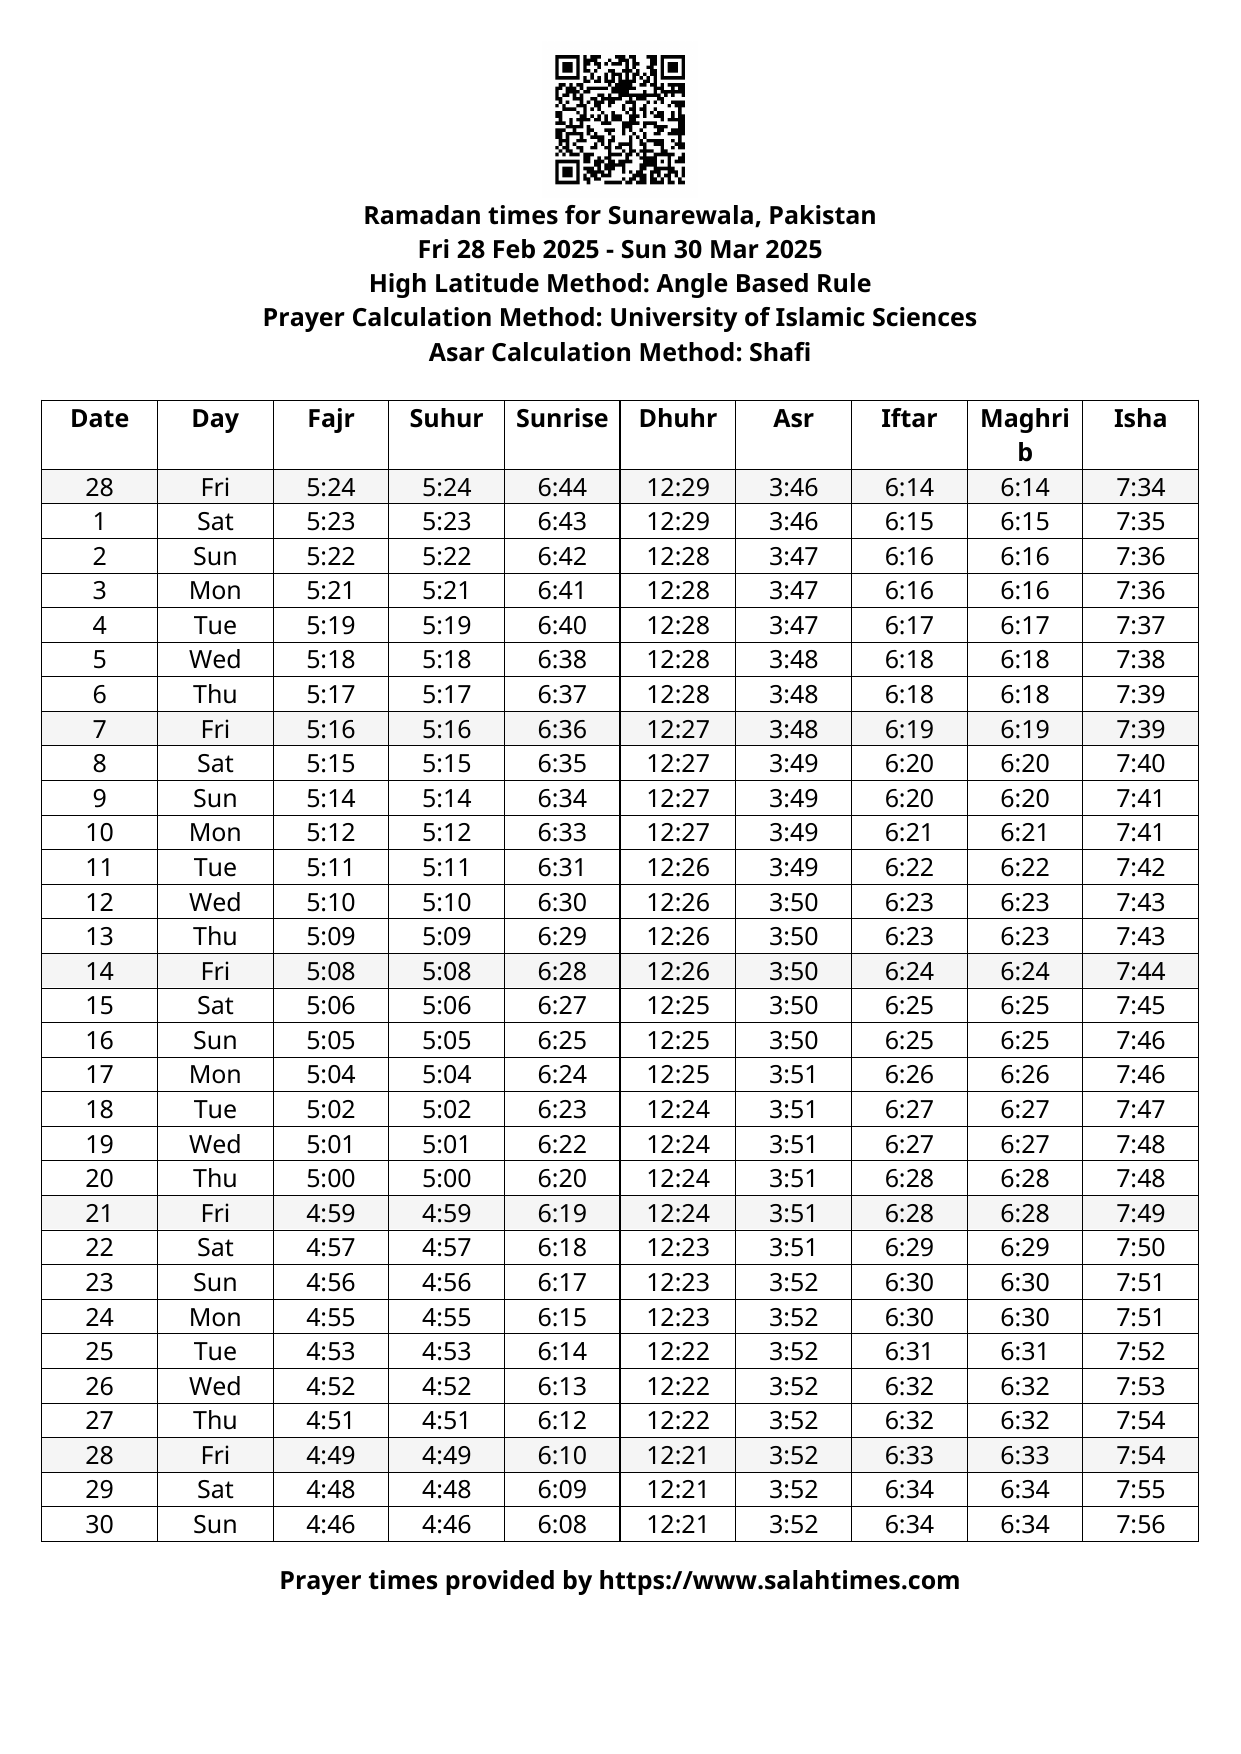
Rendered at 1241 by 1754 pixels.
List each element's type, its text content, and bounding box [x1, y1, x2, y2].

table_cell 6:24 [505, 1058, 619, 1091]
table_cell 4:49 [274, 1438, 388, 1472]
table_cell 6:25 [852, 1023, 967, 1057]
table_cell 3:52 [736, 1473, 851, 1506]
table_cell 6:15 [505, 1300, 619, 1333]
table_cell 7:34 [1083, 470, 1198, 503]
table_cell 7:48 [1083, 1127, 1198, 1160]
table_cell 12:22 [621, 1369, 735, 1402]
table_cell 15 [42, 989, 157, 1022]
table_cell 12:24 [621, 1127, 735, 1160]
table_cell 6:30 [505, 885, 619, 918]
table_cell 12:28 [621, 574, 735, 607]
table_cell 12:24 [621, 1196, 735, 1229]
table_cell 14 [42, 954, 157, 987]
table_cell 7:50 [1083, 1231, 1198, 1264]
table_cell 4:46 [274, 1507, 388, 1541]
table_cell 6:14 [968, 470, 1082, 503]
table_cell 6:22 [505, 1127, 619, 1160]
table_cell 3:52 [736, 1300, 851, 1333]
table_cell 6:16 [968, 539, 1082, 572]
table_cell 3:51 [736, 1231, 851, 1264]
table_cell 7:41 [1083, 816, 1198, 849]
table_cell 6:27 [852, 1092, 967, 1126]
table_cell 6:16 [852, 574, 967, 607]
table_cell 4:51 [274, 1404, 388, 1437]
table_cell 3:51 [736, 1092, 851, 1126]
table_cell 9 [42, 781, 157, 814]
table_cell 6:18 [968, 643, 1082, 676]
table_cell 7 [42, 712, 157, 745]
table_cell 6:44 [505, 470, 619, 503]
table_cell 5:01 [274, 1127, 388, 1160]
table_cell 6:37 [505, 677, 619, 711]
table_cell 26 [42, 1369, 157, 1402]
table_cell 5:11 [274, 850, 388, 884]
table_cell 12:26 [621, 850, 735, 884]
table_cell 18 [42, 1092, 157, 1126]
table_cell 6:14 [505, 1334, 619, 1368]
table_cell 6:22 [852, 850, 967, 884]
table_cell 3:50 [736, 885, 851, 918]
table_cell 6:23 [968, 885, 1082, 918]
table_cell 5:16 [274, 712, 388, 745]
table_cell 6:28 [852, 1161, 967, 1195]
table_cell 4:56 [274, 1265, 388, 1299]
table_cell 30 [42, 1507, 157, 1541]
table_cell 4:52 [274, 1369, 388, 1402]
table_cell 6:29 [505, 919, 619, 953]
table_cell 12:26 [621, 885, 735, 918]
table_cell 5:19 [389, 608, 504, 642]
table_cell 6:16 [852, 539, 967, 572]
table_cell 12:23 [621, 1231, 735, 1264]
table_cell 5:23 [274, 504, 388, 538]
table_cell 6 [42, 677, 157, 711]
table_cell 6:08 [505, 1507, 619, 1541]
table_cell 5:23 [389, 504, 504, 538]
table_cell 6:13 [505, 1369, 619, 1402]
table_cell 6:28 [852, 1196, 967, 1229]
table_cell 6:17 [968, 608, 1082, 642]
table_cell 6:27 [852, 1127, 967, 1160]
table_cell 12:21 [621, 1473, 735, 1506]
table_cell 3:50 [736, 1023, 851, 1057]
table_cell 6:17 [505, 1265, 619, 1299]
table_cell 6:41 [505, 574, 619, 607]
table_cell Sun [158, 781, 273, 814]
table_cell 7:44 [1083, 954, 1198, 987]
table_cell 16 [42, 1023, 157, 1057]
table_cell 7:43 [1083, 885, 1198, 918]
table_cell 5 [42, 643, 157, 676]
table_cell 3:52 [736, 1265, 851, 1299]
table_cell 5:17 [389, 677, 504, 711]
table_cell 6:34 [968, 1507, 1082, 1541]
table_cell 7:38 [1083, 643, 1198, 676]
table_cell 12:25 [621, 989, 735, 1022]
table_cell 7:55 [1083, 1473, 1198, 1506]
table_cell 5:14 [274, 781, 388, 814]
table_cell Sat [158, 1231, 273, 1264]
table_cell 6:32 [852, 1369, 967, 1402]
table_cell 6:18 [852, 643, 967, 676]
table_cell 4:57 [389, 1231, 504, 1264]
table_cell 6:32 [852, 1404, 967, 1437]
table_cell 6:25 [505, 1023, 619, 1057]
text High Latitude Method: Angle Based Rule [42, 266, 1198, 300]
table_cell 11 [42, 850, 157, 884]
table_cell 3:52 [736, 1404, 851, 1437]
table_cell 5:22 [389, 539, 504, 572]
table_cell 6:24 [852, 954, 967, 987]
table_cell 6:34 [968, 1473, 1082, 1506]
table_cell 5:02 [389, 1092, 504, 1126]
table_cell 5:21 [389, 574, 504, 607]
table_cell 3:49 [736, 850, 851, 884]
table_cell 3:46 [736, 470, 851, 503]
table_cell 6:28 [505, 954, 619, 987]
table_cell 3:47 [736, 608, 851, 642]
table_cell 8 [42, 746, 157, 780]
table_cell 5:18 [389, 643, 504, 676]
table_cell 4:56 [389, 1265, 504, 1299]
table_cell 5:00 [274, 1161, 388, 1195]
table_cell 12:27 [621, 712, 735, 745]
table_cell 5:12 [274, 816, 388, 849]
table_cell 4:53 [389, 1334, 504, 1368]
table_cell 5:12 [389, 816, 504, 849]
table_cell 6:18 [852, 677, 967, 711]
table_cell 4:57 [274, 1231, 388, 1264]
table_cell Tue [158, 608, 273, 642]
table_cell 6:18 [505, 1231, 619, 1264]
table_cell 7:48 [1083, 1161, 1198, 1195]
table_cell 7:46 [1083, 1058, 1198, 1091]
table_cell 4:55 [389, 1300, 504, 1333]
table_cell 21 [42, 1196, 157, 1229]
text Asar Calculation Method: Shafi [42, 334, 1198, 368]
table_cell 10 [42, 816, 157, 849]
table_cell 7:41 [1083, 781, 1198, 814]
table_cell 12:22 [621, 1404, 735, 1437]
table_cell 6:25 [852, 989, 967, 1022]
table_cell 4:52 [389, 1369, 504, 1402]
table_header Dhuhr [621, 401, 735, 469]
table_cell 6:19 [505, 1196, 619, 1229]
table_cell 19 [42, 1127, 157, 1160]
table_cell Thu [158, 1404, 273, 1437]
table_cell 6:40 [505, 608, 619, 642]
table_cell 23 [42, 1265, 157, 1299]
table_cell 3:51 [736, 1161, 851, 1195]
table_cell Sun [158, 1265, 273, 1299]
table_cell 5:06 [274, 989, 388, 1022]
table_cell 6:09 [505, 1473, 619, 1506]
table_cell 6:26 [852, 1058, 967, 1091]
table_cell 3:49 [736, 781, 851, 814]
table_cell 3:47 [736, 539, 851, 572]
table_cell Mon [158, 574, 273, 607]
table_cell 5:10 [274, 885, 388, 918]
table_cell 6:26 [968, 1058, 1082, 1091]
table_cell Sat [158, 1473, 273, 1506]
table_cell 27 [42, 1404, 157, 1437]
table_cell Sun [158, 1023, 273, 1057]
table_cell Sun [158, 539, 273, 572]
table_cell 7:52 [1083, 1334, 1198, 1368]
table_cell 5:22 [274, 539, 388, 572]
table_cell 6:35 [505, 746, 619, 780]
table_cell Mon [158, 816, 273, 849]
table_cell 6:30 [968, 1265, 1082, 1299]
table_cell 6:42 [505, 539, 619, 572]
table_cell 29 [42, 1473, 157, 1506]
table_cell 3:50 [736, 919, 851, 953]
table_cell 6:20 [852, 746, 967, 780]
table_cell 3:47 [736, 574, 851, 607]
table_cell 17 [42, 1058, 157, 1091]
table_cell 12:28 [621, 539, 735, 572]
table_cell 6:34 [852, 1473, 967, 1506]
table_cell 12:21 [621, 1438, 735, 1472]
table_cell 6:20 [968, 781, 1082, 814]
picture [542, 41, 699, 198]
table_cell 5:16 [389, 712, 504, 745]
table_cell 6:33 [852, 1438, 967, 1472]
table_cell Wed [158, 1369, 273, 1402]
table_cell 6:20 [505, 1161, 619, 1195]
table_cell Thu [158, 677, 273, 711]
table_cell 2 [42, 539, 157, 572]
table_cell 6:25 [968, 989, 1082, 1022]
table_cell 12:26 [621, 954, 735, 987]
table_cell 6:20 [968, 746, 1082, 780]
table_cell Wed [158, 1127, 273, 1160]
table_cell 6:12 [505, 1404, 619, 1437]
table_cell 7:45 [1083, 989, 1198, 1022]
table_cell 5:01 [389, 1127, 504, 1160]
table_cell 3:50 [736, 989, 851, 1022]
table_cell 3:51 [736, 1127, 851, 1160]
text Prayer times provided by https://www.salahtimes.com [42, 1563, 1198, 1597]
table_cell 3:52 [736, 1507, 851, 1541]
table_cell 6:23 [852, 919, 967, 953]
table_cell 6:25 [968, 1023, 1082, 1057]
table_cell 6:21 [968, 816, 1082, 849]
table_cell 3:52 [736, 1369, 851, 1402]
table_cell 5:00 [389, 1161, 504, 1195]
table_cell 3:49 [736, 816, 851, 849]
table_cell 5:15 [389, 746, 504, 780]
table_cell Sat [158, 746, 273, 780]
table_cell 12:27 [621, 781, 735, 814]
table_cell 28 [42, 470, 157, 503]
table_cell 5:04 [389, 1058, 504, 1091]
table_cell 5:15 [274, 746, 388, 780]
table_cell 12:23 [621, 1300, 735, 1333]
table_cell 3:48 [736, 677, 851, 711]
table_cell 6:33 [968, 1438, 1082, 1472]
table_cell 12 [42, 885, 157, 918]
table_cell 7:43 [1083, 919, 1198, 953]
table_cell 7:49 [1083, 1196, 1198, 1229]
table_cell 5:08 [389, 954, 504, 987]
table_cell 12:28 [621, 643, 735, 676]
table_cell 3:51 [736, 1058, 851, 1091]
table_cell 6:33 [505, 816, 619, 849]
text Prayer Calculation Method: University of Islamic Sciences [42, 300, 1198, 334]
table_cell 7:47 [1083, 1092, 1198, 1126]
table_cell 6:10 [505, 1438, 619, 1472]
table_cell 7:53 [1083, 1369, 1198, 1402]
table_cell 6:31 [968, 1334, 1082, 1368]
table_cell 3 [42, 574, 157, 607]
table_cell 6:29 [852, 1231, 967, 1264]
table_cell 20 [42, 1161, 157, 1195]
table_cell 7:40 [1083, 746, 1198, 780]
table_cell 25 [42, 1334, 157, 1368]
table_cell 4 [42, 608, 157, 642]
table_cell 24 [42, 1300, 157, 1333]
table_header Suhur [389, 401, 504, 469]
table_cell 4:46 [389, 1507, 504, 1541]
table_cell 6:22 [968, 850, 1082, 884]
table_cell 7:36 [1083, 574, 1198, 607]
table_cell 4:59 [389, 1196, 504, 1229]
table_cell 7:39 [1083, 712, 1198, 745]
table_cell Tue [158, 850, 273, 884]
table_cell 6:16 [968, 574, 1082, 607]
table_cell 5:10 [389, 885, 504, 918]
table_cell 5:09 [274, 919, 388, 953]
table_cell 6:34 [852, 1507, 967, 1541]
table_cell 5:06 [389, 989, 504, 1022]
table_cell 12:25 [621, 1023, 735, 1057]
table_cell 7:56 [1083, 1507, 1198, 1541]
table_cell 12:28 [621, 677, 735, 711]
table_cell 5:08 [274, 954, 388, 987]
table_cell Wed [158, 885, 273, 918]
table_header Maghrib [968, 401, 1082, 469]
table_cell 5:09 [389, 919, 504, 953]
table_cell 12:25 [621, 1058, 735, 1091]
table_cell 3:52 [736, 1334, 851, 1368]
table_cell 12:29 [621, 470, 735, 503]
table_cell 4:49 [389, 1438, 504, 1472]
text Ramadan times for Sunarewala, Pakistan [42, 198, 1198, 232]
table_cell Thu [158, 1161, 273, 1195]
table_cell 3:52 [736, 1438, 851, 1472]
table_cell Sat [158, 504, 273, 538]
table_cell 6:17 [852, 608, 967, 642]
table_cell 12:27 [621, 816, 735, 849]
table_cell 12:24 [621, 1161, 735, 1195]
table_cell 6:34 [505, 781, 619, 814]
table_cell 6:28 [968, 1161, 1082, 1195]
table_cell 12:29 [621, 504, 735, 538]
table_cell Wed [158, 643, 273, 676]
table_cell 6:38 [505, 643, 619, 676]
table_cell 7:36 [1083, 539, 1198, 572]
table_cell 6:20 [852, 781, 967, 814]
table_cell 3:46 [736, 504, 851, 538]
table_cell Fri [158, 470, 273, 503]
table_cell 7:37 [1083, 608, 1198, 642]
table_cell 6:14 [852, 470, 967, 503]
table_cell 5:24 [389, 470, 504, 503]
table_cell 7:54 [1083, 1404, 1198, 1437]
table_header Asr [736, 401, 851, 469]
table_cell 6:24 [968, 954, 1082, 987]
table_cell Fri [158, 954, 273, 987]
table_cell 6:30 [852, 1265, 967, 1299]
text Fri 28 Feb 2025 - Sun 30 Mar 2025 [42, 232, 1198, 266]
table_cell 6:19 [852, 712, 967, 745]
table_cell 3:49 [736, 746, 851, 780]
table_cell Tue [158, 1334, 273, 1368]
table_cell 6:43 [505, 504, 619, 538]
table_cell 12:27 [621, 746, 735, 780]
table_cell 7:42 [1083, 850, 1198, 884]
table_cell 5:05 [389, 1023, 504, 1057]
table_cell 13 [42, 919, 157, 953]
table_cell Sat [158, 989, 273, 1022]
table_cell 7:46 [1083, 1023, 1198, 1057]
table_cell 4:48 [389, 1473, 504, 1506]
table_cell 6:30 [968, 1300, 1082, 1333]
table_cell Fri [158, 1438, 273, 1472]
table_cell 7:54 [1083, 1438, 1198, 1472]
table_cell 5:02 [274, 1092, 388, 1126]
table_cell 5:24 [274, 470, 388, 503]
table_cell 5:14 [389, 781, 504, 814]
table_cell 12:24 [621, 1092, 735, 1126]
table_cell 5:18 [274, 643, 388, 676]
table_cell 6:18 [968, 677, 1082, 711]
table_cell 6:27 [968, 1092, 1082, 1126]
table_cell 6:23 [505, 1092, 619, 1126]
table_cell 6:27 [968, 1127, 1082, 1160]
table_cell 4:53 [274, 1334, 388, 1368]
table_cell 6:15 [968, 504, 1082, 538]
table_cell 6:29 [968, 1231, 1082, 1264]
table_cell 3:51 [736, 1196, 851, 1229]
table_header Sunrise [505, 401, 619, 469]
table_cell 6:30 [852, 1300, 967, 1333]
table_cell 4:59 [274, 1196, 388, 1229]
table_cell Tue [158, 1092, 273, 1126]
table_cell 6:28 [968, 1196, 1082, 1229]
table_cell 4:51 [389, 1404, 504, 1437]
table_cell Thu [158, 919, 273, 953]
table_cell 7:51 [1083, 1265, 1198, 1299]
table_header Day [158, 401, 273, 469]
table_cell 5:11 [389, 850, 504, 884]
table_cell 12:23 [621, 1265, 735, 1299]
table_cell Fri [158, 712, 273, 745]
table_cell 6:31 [505, 850, 619, 884]
table_cell 12:21 [621, 1507, 735, 1541]
table_cell 5:21 [274, 574, 388, 607]
table_cell Fri [158, 1196, 273, 1229]
table_cell 6:19 [968, 712, 1082, 745]
table_header Isha [1083, 401, 1198, 469]
table_header Date [42, 401, 157, 469]
table_header Iftar [852, 401, 967, 469]
table_cell Mon [158, 1058, 273, 1091]
table_cell 12:22 [621, 1334, 735, 1368]
table_cell 5:04 [274, 1058, 388, 1091]
table_cell 5:05 [274, 1023, 388, 1057]
table_header Fajr [274, 401, 388, 469]
table_cell 6:36 [505, 712, 619, 745]
table_cell 1 [42, 504, 157, 538]
table_cell 6:15 [852, 504, 967, 538]
table_cell 6:21 [852, 816, 967, 849]
table_cell 6:23 [852, 885, 967, 918]
table_cell 12:26 [621, 919, 735, 953]
table_cell 4:55 [274, 1300, 388, 1333]
table_cell 3:48 [736, 712, 851, 745]
table_cell Sun [158, 1507, 273, 1541]
table_cell 28 [42, 1438, 157, 1472]
table_cell 6:31 [852, 1334, 967, 1368]
table_cell 6:32 [968, 1404, 1082, 1437]
table_cell 4:48 [274, 1473, 388, 1506]
table_cell 7:51 [1083, 1300, 1198, 1333]
table_cell 6:32 [968, 1369, 1082, 1402]
table_cell 7:35 [1083, 504, 1198, 538]
table_cell 12:28 [621, 608, 735, 642]
table_cell 6:23 [968, 919, 1082, 953]
table_cell 7:39 [1083, 677, 1198, 711]
table_cell Mon [158, 1300, 273, 1333]
table_cell 6:27 [505, 989, 619, 1022]
table_cell 22 [42, 1231, 157, 1264]
table_cell 5:19 [274, 608, 388, 642]
table_cell 5:17 [274, 677, 388, 711]
table_cell 3:50 [736, 954, 851, 987]
table_cell 3:48 [736, 643, 851, 676]
